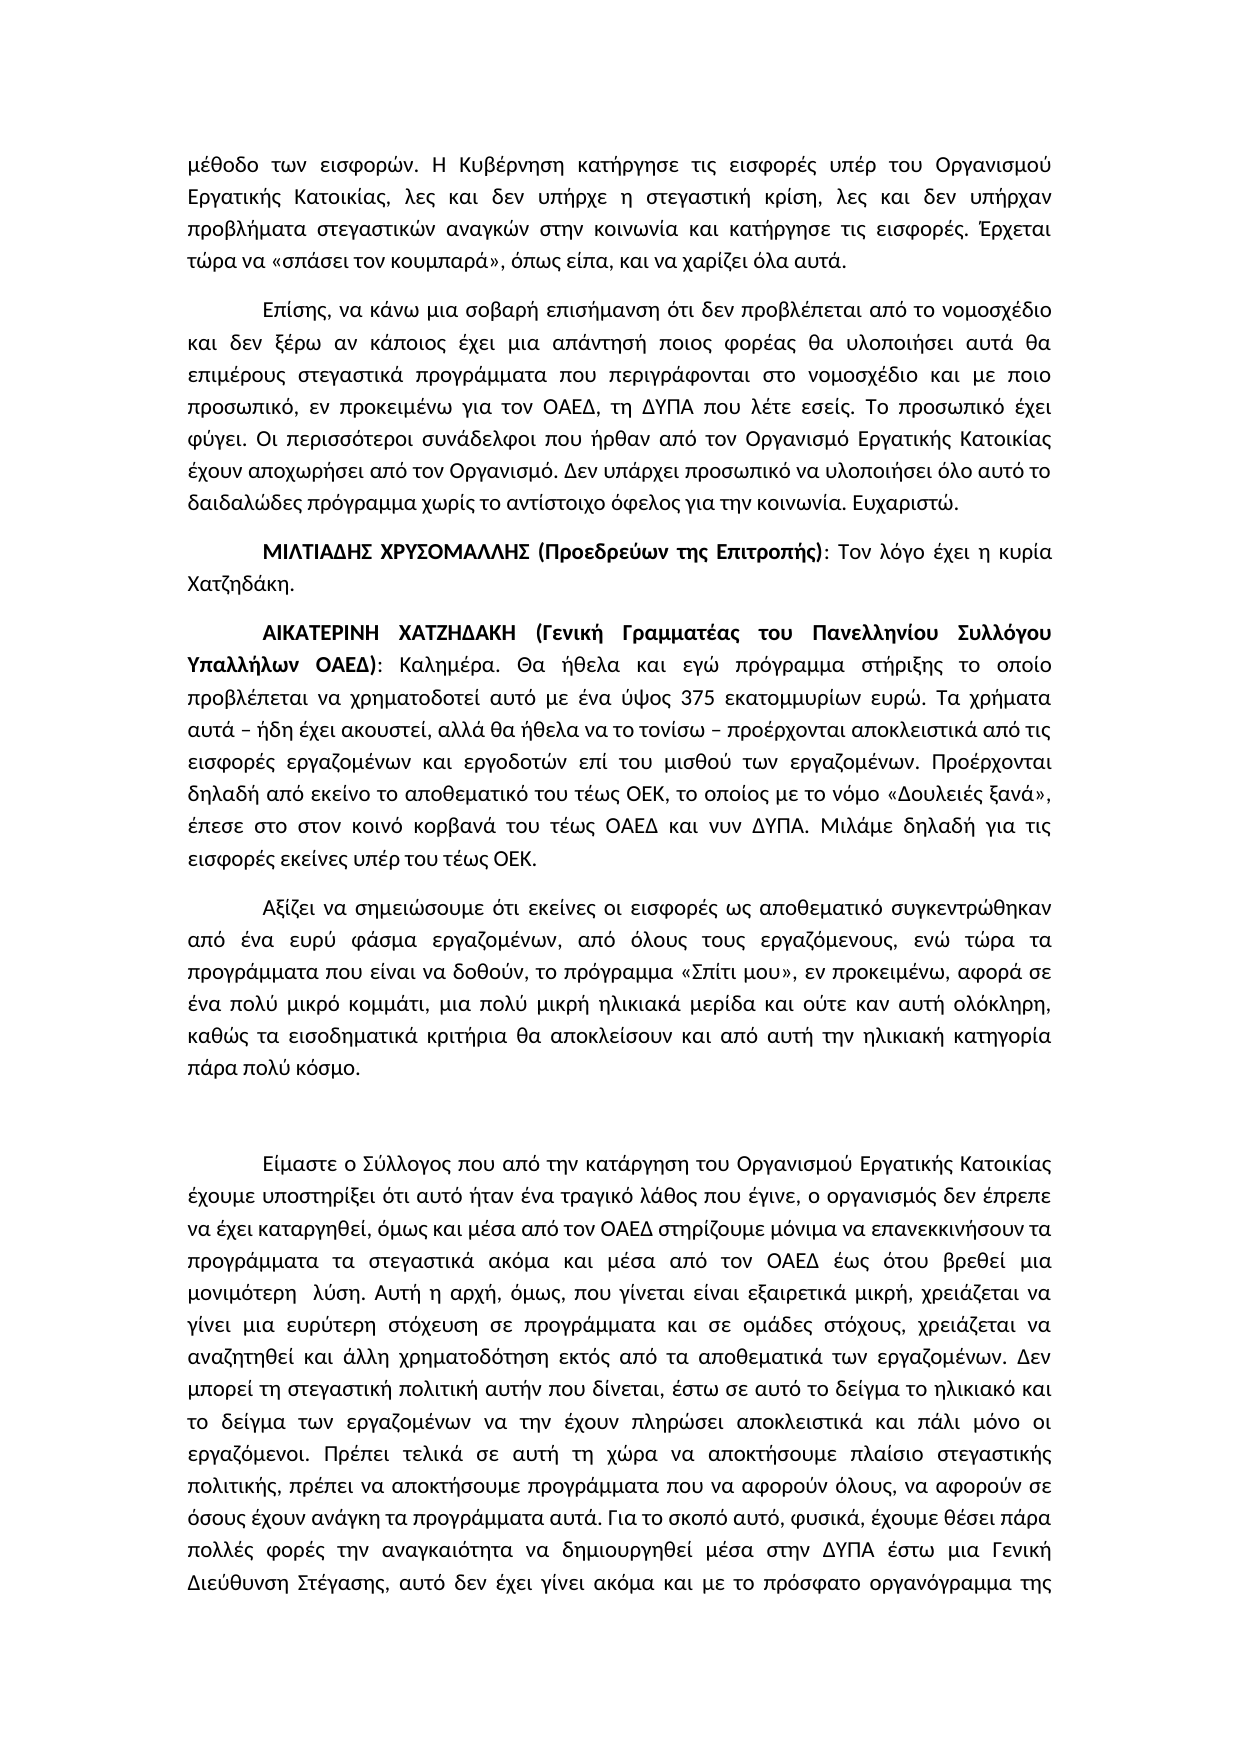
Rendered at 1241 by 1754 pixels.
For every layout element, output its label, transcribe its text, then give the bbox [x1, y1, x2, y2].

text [187, 150, 1053, 274]
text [187, 1149, 1053, 1596]
text ΑΙΚΑΤΕΡΙΝΗ ΧΑΤΖΗΔΑΚΗ (Γενική Γραμματέας του Πανελληνίου Συλλόγου Υπαλλήλων ΟΑΕΔ): Καλημέρα. Θα ήθελα και εγώ πρόγραμμα στήριξης το οποίο προβλέπεται να χρηματοδοτεί αυτό με ένα ύψος 375 εκατομμυρίων ευρώ. Τα χρήματα αυτά – ήδη έχει ακουστεί, αλλά θα ήθελα να το τονίσω – προέρχονται αποκλειστικά από τις εισφορές εργαζομένων και εργοδοτών επί του μισθού των εργαζομένων. Προέρχονται δηλαδή από εκείνο το αποθεματικό του τέως ΟΕΚ, το οποίος με το νόμο «Δουλειές ξανά», έπεσε στο στον κοινό κορβανά του τέως ΟΑΕΔ και νυν ΔΥΠΑ. Μιλάμε δηλαδή για τις εισφορές εκείνες υπέρ του τέως ΟΕΚ. [187, 618, 1053, 872]
text Αξίζει να σημειώσουμε ότι εκείνες οι εισφορές ως αποθεματικό συγκεντρώθηκαν από ένα ευρύ φάσμα εργαζομένων, από όλους τους εργαζόμενους, ενώ τώρα τα προγράμματα που είναι να δοθούν, το πρόγραμμα «Σπίτι μου», εν προκειμένω, αφορά σε ένα πολύ μικρό κομμάτι, μια πολύ μικρή ηλικιακά μερίδα και ούτε καν αυτή ολόκληρη, καθώς τα εισοδηματικά κριτήρια θα αποκλείσουν και από αυτή την ηλικιακή κατηγορία πάρα πολύ κόσμο. [187, 893, 1053, 1082]
text Επίσης, να κάνω μια σοβαρή επισήμανση ότι δεν προβλέπεται από το νομοσχέδιο και δεν ξέρω αν κάποιος έχει μια απάντησή ποιος φορέας θα υλοποιήσει αυτά θα επιμέρους στεγαστικά προγράμματα που περιγράφονται στο νομοσχέδιο και με ποιο προσωπικό, εν προκειμένω για τον ΟΑΕΔ, τη ΔΥΠΑ που λέτε εσείς. Το προσωπικό έχει φύγει. Οι περισσότεροι συνάδελφοι που ήρθαν από τον Οργανισμό Εργατικής Κατοικίας έχουν αποχωρήσει από τον Οργανισμό. Δεν υπάρχει προσωπικό να υλοποιήσει όλο αυτό το δαιδαλώδες πρόγραμμα χωρίς το αντίστοιχο όφελος για την κοινωνία. Ευχαριστώ. [187, 295, 1053, 517]
text ΜΙΛΤΙΑΔΗΣ ΧΡΥΣΟΜΑΛΛΗΣ (Προεδρεύων της Επιτροπής): Τον λόγο έχει η κυρία Χατζηδάκη. [187, 537, 1053, 598]
